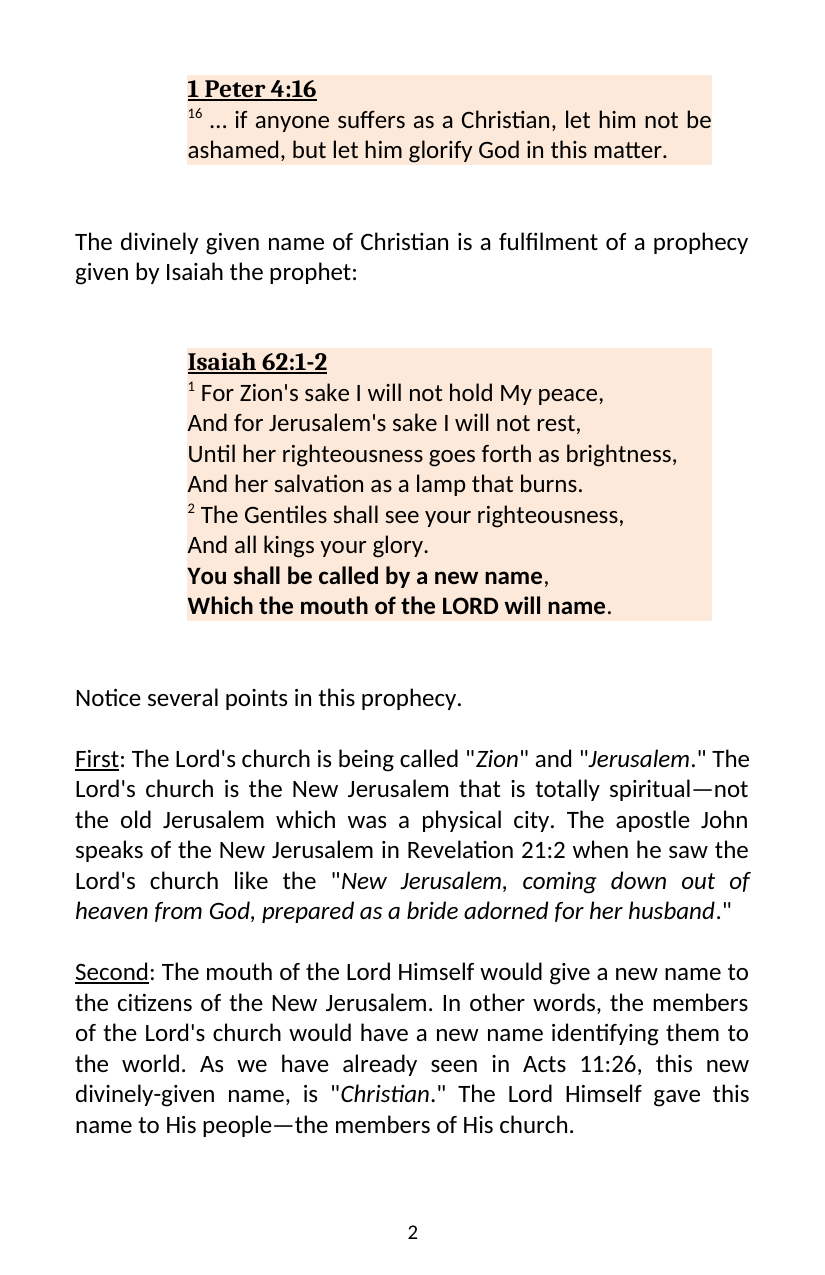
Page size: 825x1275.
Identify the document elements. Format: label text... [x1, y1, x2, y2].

text Second: The mouth of the Lord Himself would give a new name to the citizens of the New Jerusalem. In other words, the members of the Lord's church would have a new name identifying them to the world. As we have already seen in Acts 11:26, this new divinely-given name, is "Christian." The Lord Himself gave this name to His people—the members of His church. [75, 957, 750, 1140]
text 1 Peter 4:16 [187, 75, 712, 104]
text Until her righteousness goes forth as brightness, [187, 438, 712, 468]
text And for Jerusalem's sake I will not rest, [187, 407, 712, 438]
text Which the mouth of the LORD will name. [187, 590, 712, 621]
text 16 … if anyone suffers as a Christian, let him not be ashamed, but let him glorify God in this matter. [187, 104, 712, 165]
text Notice several points in this prophecy. [75, 682, 750, 712]
text Isaiah 62:1-2 [187, 348, 712, 377]
text And her salvation as a lamp that burns. [187, 468, 712, 499]
text 1 For Zion's sake I will not hold My peace, [187, 377, 712, 407]
text The divinely given name of Christian is a fulfilment of a prophecy given by Isaiah the prophet: [75, 226, 750, 287]
text 2 The Gentiles shall see your righteousness, [187, 499, 712, 529]
text And all kings your glory. [187, 529, 712, 560]
text First: The Lord's church is being called "Zion" and "Jerusalem." The Lord's church is the New Jerusalem that is totally spiritual—not the old Jerusalem which was a physical city. The apostle John speaks of the New Jerusalem in Revelation 21:2 when he saw the Lord's church like the "New Jerusalem, coming down out of heaven from God, prepared as a bride adorned for her husband." [75, 743, 750, 926]
text You shall be called by a new name, [187, 560, 712, 590]
